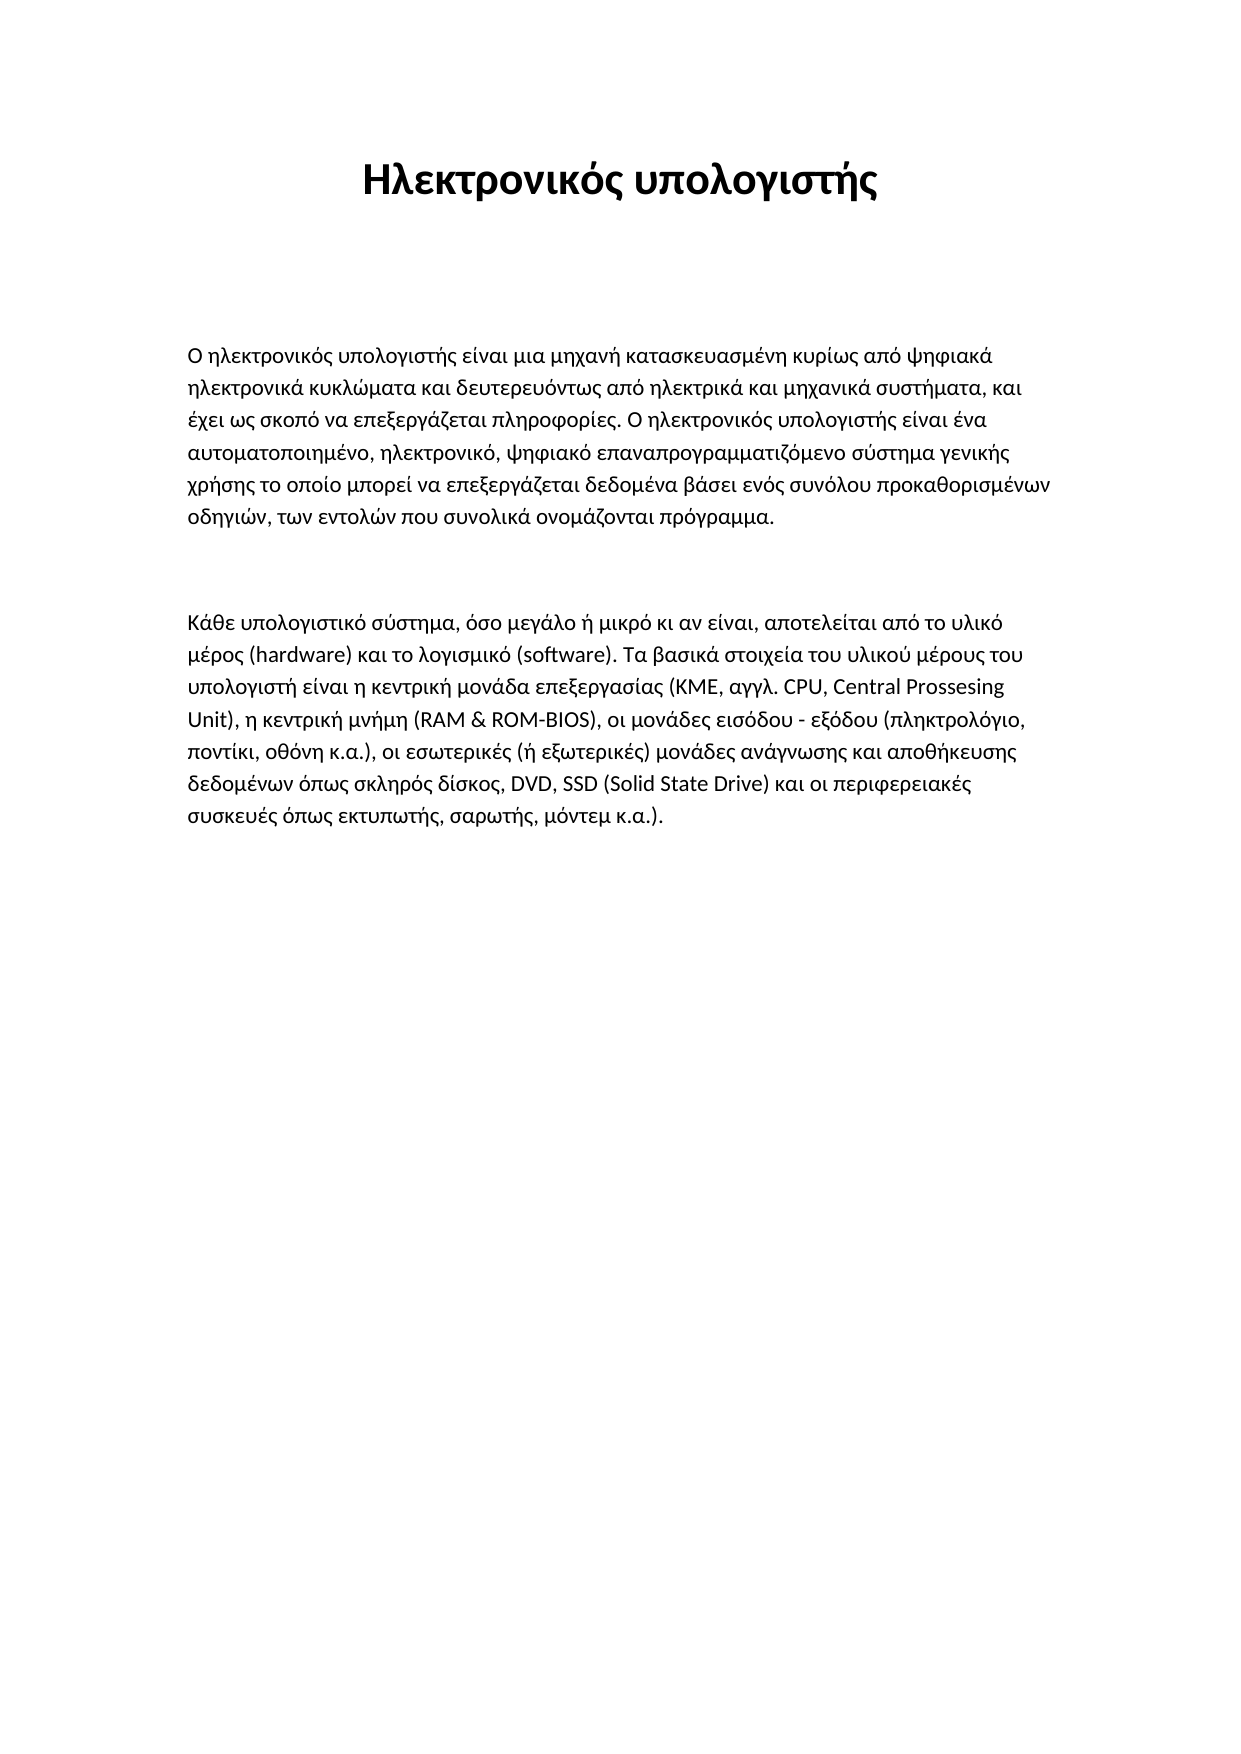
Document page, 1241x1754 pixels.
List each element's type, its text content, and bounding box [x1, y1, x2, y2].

text Ηλεκτρονικός υπολογιστής [187, 150, 1053, 206]
text Ο ηλεκτρονικός υπολογιστής είναι μια μηχανή κατασκευασμένη κυρίως από ψηφιακά ηλεκτρονικά κυκλώματα και δευτερευόντως από ηλεκτρικά και μηχανικά συστήματα, και έχει ως σκοπό να επεξεργάζεται πληροφορίες. Ο ηλεκτρονικός υπολογιστής είναι ένα αυτοματοποιημένο, ηλεκτρονικό, ψηφιακό επαναπρογραμματιζόμενο σύστημα γενικής χρήσης το οποίο μπορεί να επεξεργάζεται δεδομένα βάσει ενός συνόλου προκαθορισμένων οδηγιών, των εντολών που συνολικά ονομάζονται πρόγραμμα. [187, 341, 1053, 530]
text Κάθε υπολογιστικό σύστημα, όσο μεγάλο ή μικρό κι αν είναι, αποτελείται από το υλικό μέρος (hardware) και το λογισμικό (software). Τα βασικά στοιχεία του υλικού μέρους του υπολογιστή είναι η κεντρική μονάδα επεξεργασίας (ΚΜΕ, αγγλ. CPU, Central Prossesing Unit), η κεντρική μνήμη (RAM & ROM-BIOS), οι μονάδες εισόδου - εξόδου (πληκτρολόγιο, ποντίκι, οθόνη κ.α.), οι εσωτερικές (ή εξωτερικές) μονάδες ανάγνωσης και αποθήκευσης δεδομένων όπως σκληρός δίσκος, DVD, SSD (Solid State Drive) και οι περιφερειακές συσκευές όπως εκτυπωτής, σαρωτής, μόντεμ κ.α.). [187, 608, 1053, 829]
